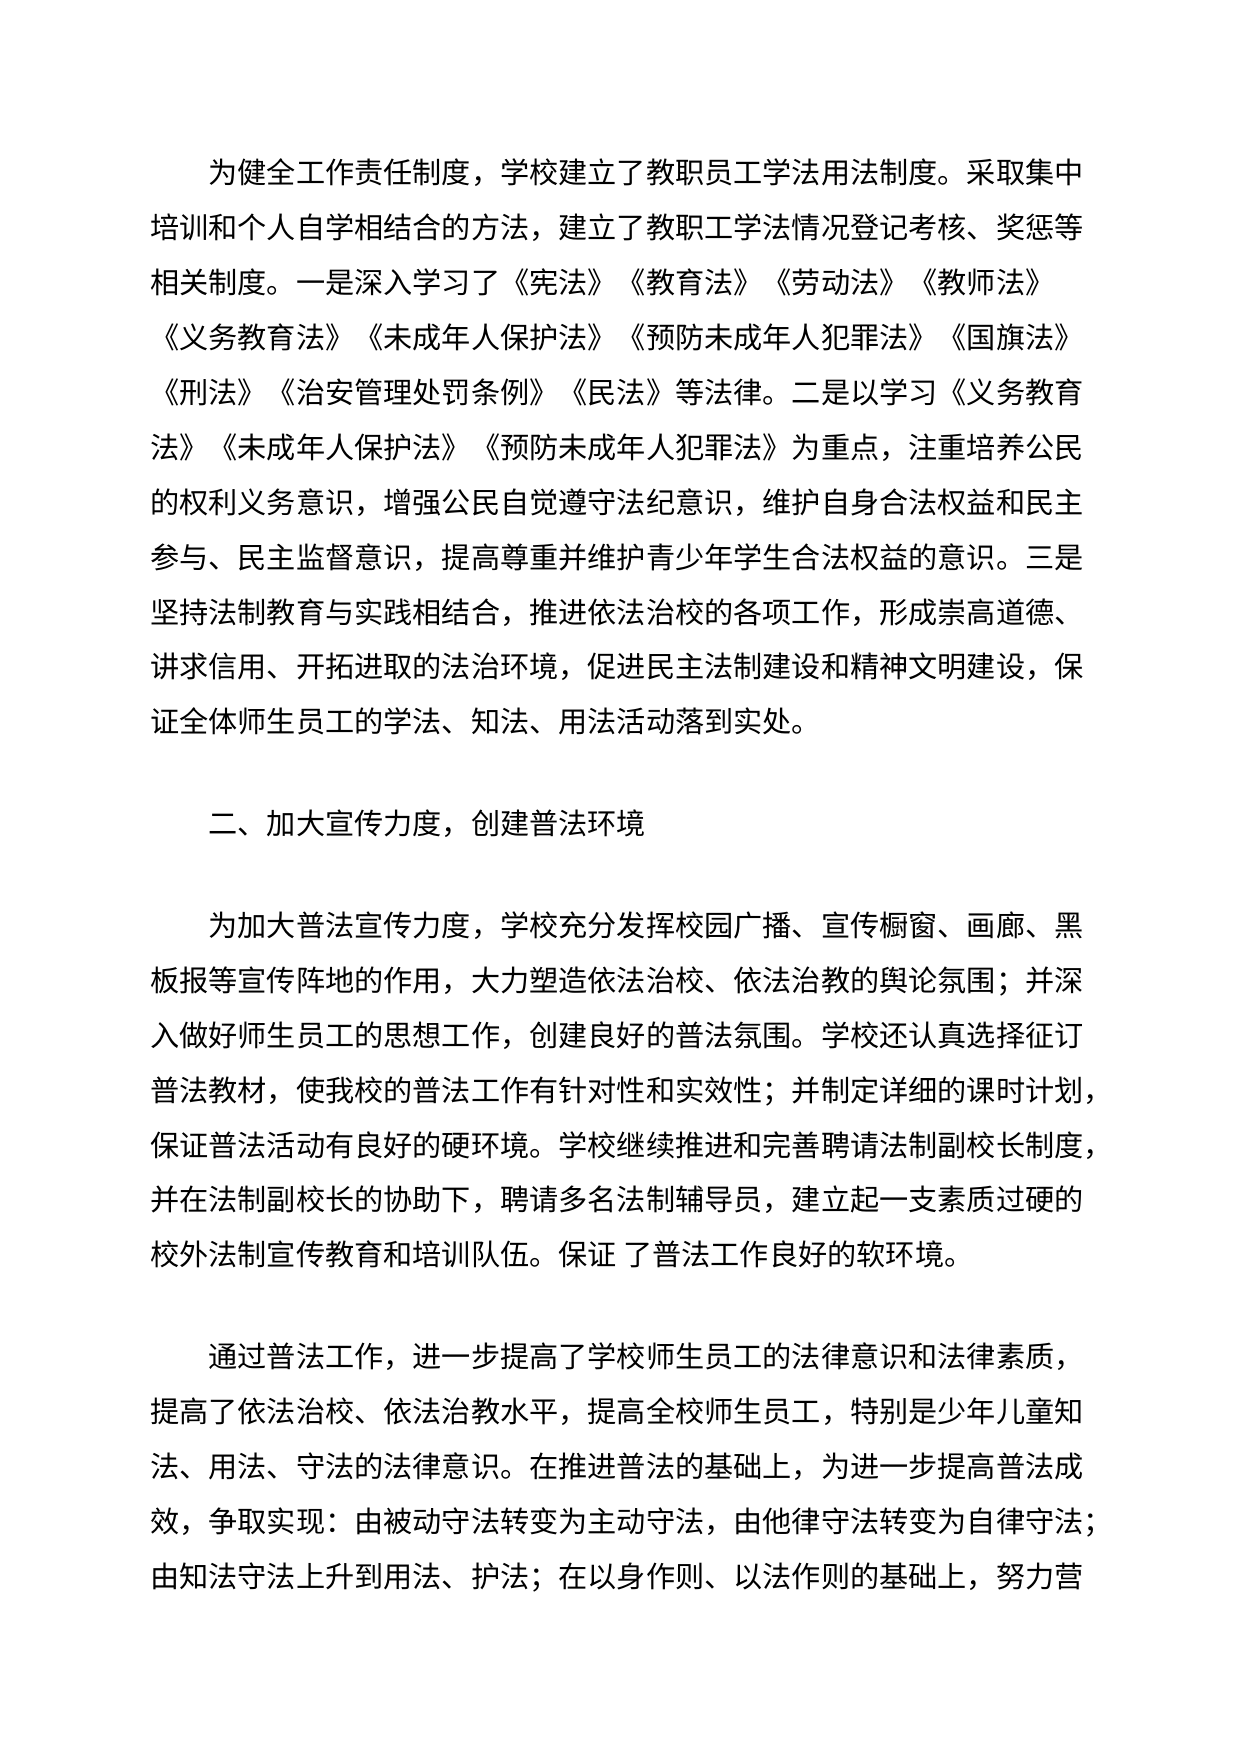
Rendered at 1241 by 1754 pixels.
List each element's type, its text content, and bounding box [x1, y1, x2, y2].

text 二、加大宣传力度，创建普法环境 [150, 801, 1090, 843]
text 为健全工作责任制度，学校建立了教职员工学法用法制度。采取集中培训和个人自学相结合的方法，建立了教职工学法情况登记考核、奖惩等相关制度。一是深入学习了《宪法》《教育法》《劳动法》《教师法》《义务教育法》《未成年人保护法》《预防未成年人犯罪法》《国旗法》《刑法》《治安管理处罚条例》《民法》等法律。二是以学习《义务教育法》《未成年人保护法》《预防未成年人犯罪法》为重点，注重培养公民的权利义务意识，增强公民自觉遵守法纪意识，维护自身合法权益和民主参与、民主监督意识，提高尊重并维护青少年学生合法权益的意识。三是坚持法制教育与实践相结合，推进依法治校的各项工作，形成崇高道德、讲求信用、开拓进取的法治环境，促进民主法制建设和精神文明建设，保证全体师生员工的学法、知法、用法活动落到实处。 [150, 150, 1090, 741]
text 为加大普法宣传力度，学校充分发挥校园广播、宣传橱窗、画廊、黑板报等宣传阵地的作用，大力塑造依法治校、依法治教的舆论氛围；并深入做好师生员工的思想工作，创建良好的普法氛围。学校还认真选择征订普法教材，使我校的普法工作有针对性和实效性；并制定详细的课时计划，保证普法活动有良好的硬环境。学校继续推进和完善聘请法制副校长制度，并在法制副校长的协助下，聘请多名法制辅导员，建立起一支素质过硬的校外法制宣传教育和培训队伍。保证 了普法工作良好的软环境。 [150, 902, 1090, 1274]
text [150, 1334, 1090, 1596]
